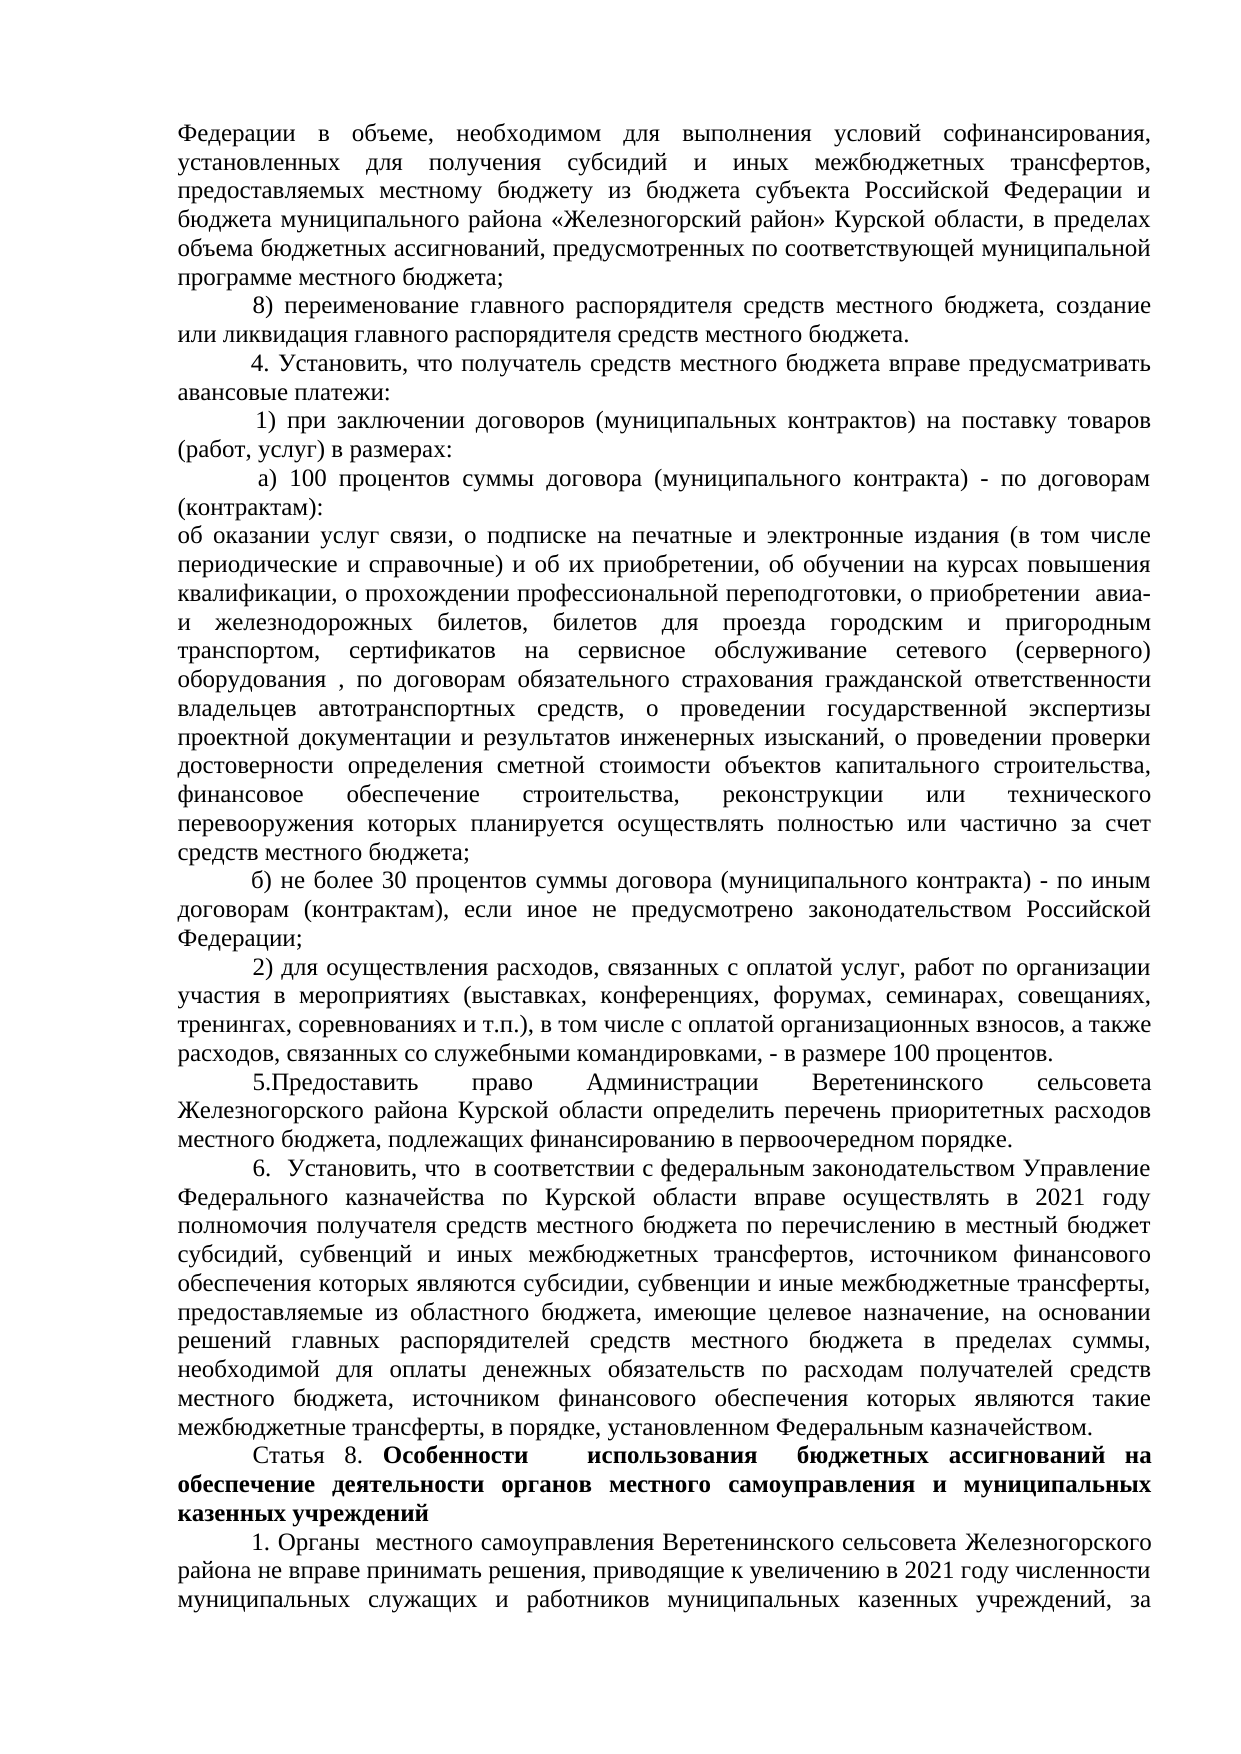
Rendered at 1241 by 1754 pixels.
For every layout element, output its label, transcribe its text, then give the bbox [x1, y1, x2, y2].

text 6. Установить, что в соответствии с федеральным законодательством Управление Федерального казначейства по Курской области вправе осуществлять в 2021 году полномочия получателя средств местного бюджета по перечислению в местный бюджет субсидий, субвенций и иных межбюджетных трансфертов, источником финансового обеспечения которых являются субсидии, субвенции и иные межбюджетные трансферты, предоставляемые из областного бюджета, имеющие целевое назначение, на основании решений главных распорядителей средств местного бюджета в пределах суммы, необходимой для оплаты денежных обязательств по расходам получателей средств местного бюджета, источником финансового обеспечения которых являются такие межбюджетные трансферты, в порядке, установленном Федеральным казначейством. [177, 1153, 1152, 1441]
text об оказании услуг связи, о подписке на печатные и электронные издания (в том числе периодические и справочные) и об их приобретении, об обучении на курсах повышения квалификации, о прохождении профессиональной переподготовки, о приобретении авиа- и железнодорожных билетов, билетов для проезда городским и пригородным транспортом, сертификатов на сервисное обслуживание сетевого (серверного) оборудования , по договорам обязательного страхования гражданской ответственности владельцев автотранспортных средств, о проведении государственной экспертизы проектной документации и результатов инженерных изысканий, о проведении проверки достоверности определения сметной стоимости объектов капитального строительства, финансовое обеспечение строительства, реконструкции или технического перевооружения которых планируется осуществлять полностью или частично за счет средств местного бюджета; [177, 521, 1152, 866]
text 8) переименование главного распорядителя средств местного бюджета, создание или ликвидация главного распорядителя средств местного бюджета. [177, 291, 1152, 348]
text а) 100 процентов суммы договора (муниципального контракта) - по договорам (контрактам): [177, 463, 1152, 521]
text 2) для осуществления расходов, связанных с оплатой услуг, работ по организации участия в мероприятиях (выставках, конференциях, форумах, семинарах, совещаниях, тренингах, соревнованиях и т.п.), в том числе с оплатой организационных взносов, а также расходов, связанных со служебными командировками, - в размере 100 процентов. [177, 952, 1152, 1067]
text 5.Предоставить право Администрации Веретенинского сельсовета Железногорского района Курской области определить перечень приоритетных расходов местного бюджета, подлежащих финансированию в первоочередном порядке. [177, 1067, 1152, 1153]
text Статья 8. Особенности использования бюджетных ассигнований на обеспечение деятельности органов местного самоуправления и муниципальных казенных учреждений [177, 1441, 1152, 1527]
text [177, 1527, 1152, 1613]
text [177, 118, 1152, 291]
text б) не более 30 процентов суммы договора (муниципального контракта) - по иным договорам (контрактам), если иное не предусмотрено законодательством Российской Федерации; [177, 866, 1152, 952]
text 1) при заключении договоров (муниципальных контрактов) на поставку товаров (работ, услуг) в размерах: [177, 406, 1152, 463]
text 4. Установить, что получатель средств местного бюджета вправе предусматривать авансовые платежи: [177, 348, 1152, 406]
